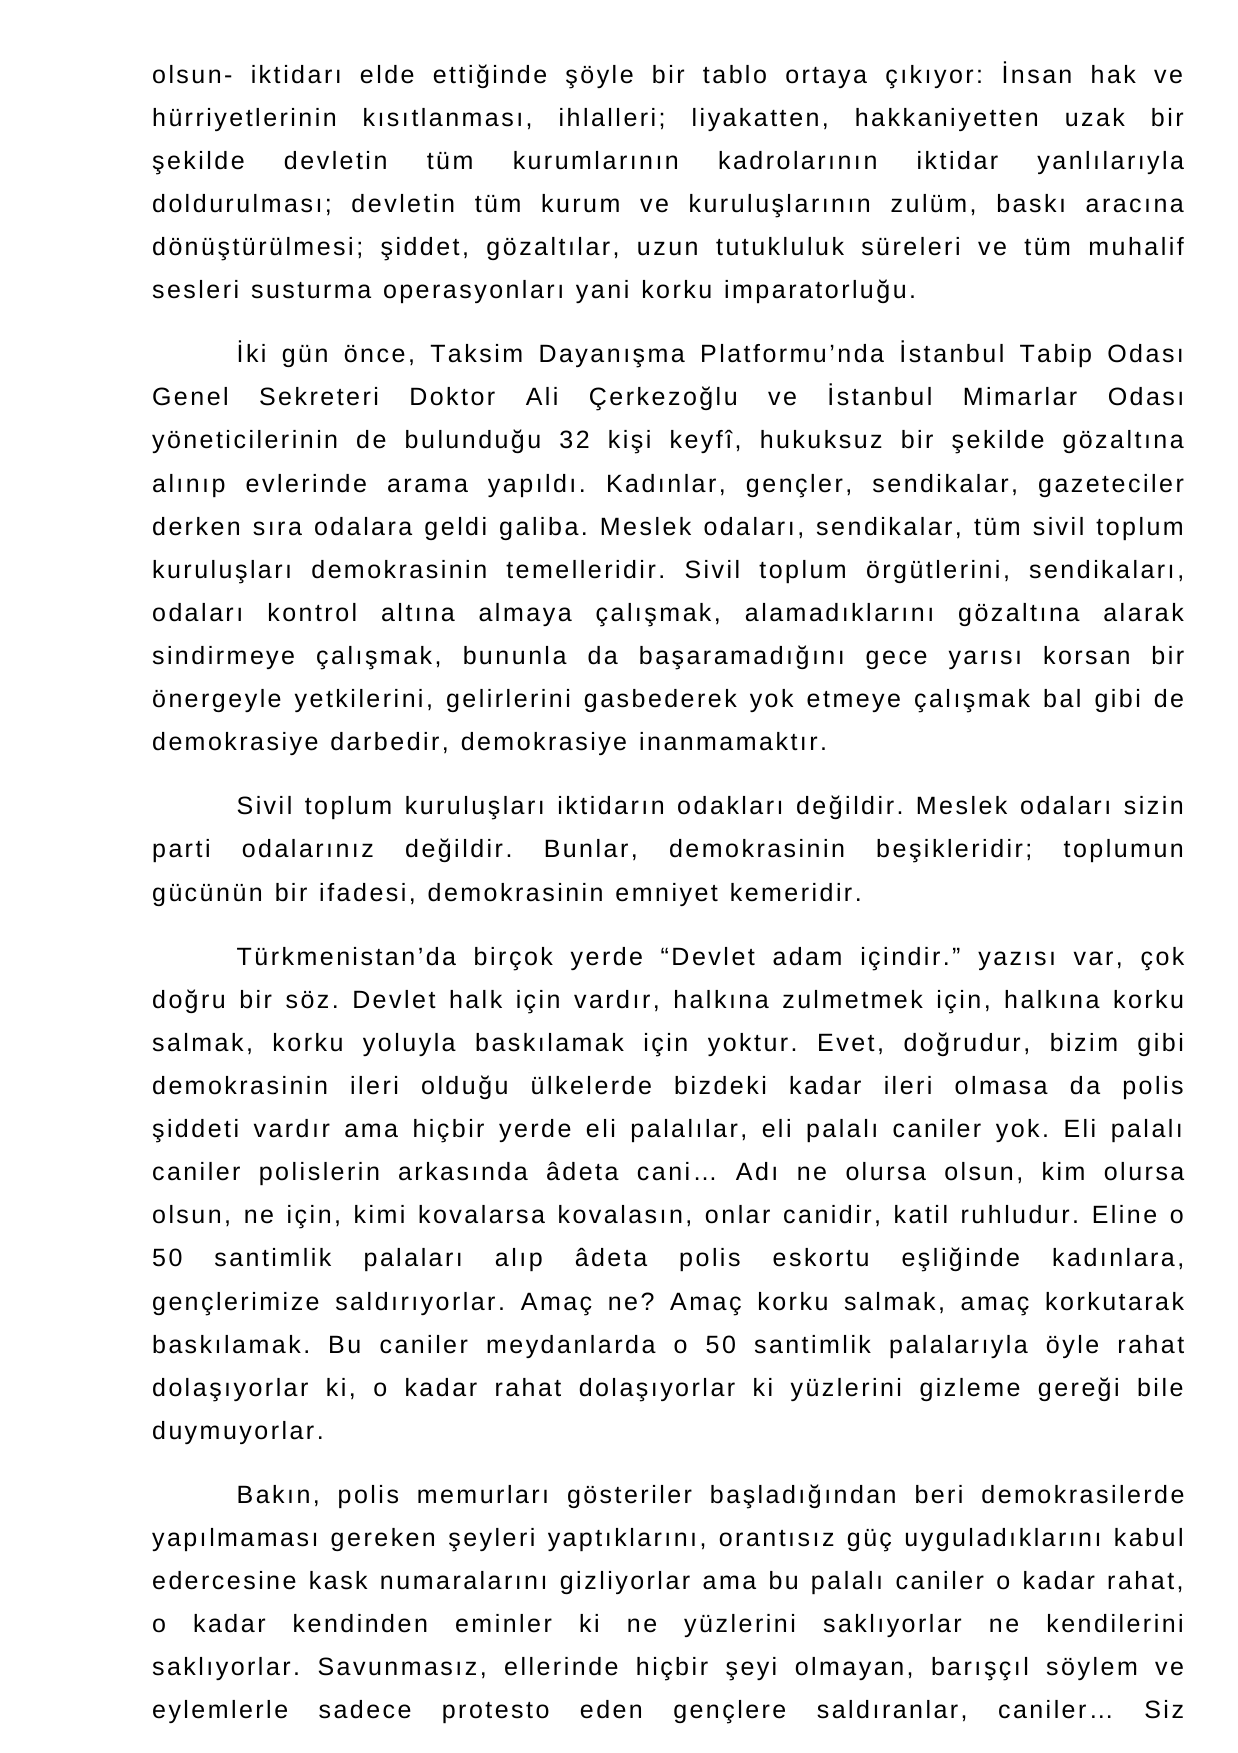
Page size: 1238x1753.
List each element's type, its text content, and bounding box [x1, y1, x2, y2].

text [152, 60, 1186, 304]
text İki gün önce, Taksim Dayanışma Platformu’nda İstanbul Tabip Odası Genel Sekreteri Doktor Ali Çerkezoğlu ve İstanbul Mimarlar Odası yöneticilerinin de bulunduğu 32 kişi keyfî, hukuksuz bir şekilde gözaltına alınıp evlerinde arama yapıldı. Kadınlar, gençler, sendikalar, gazeteciler derken sıra odalara geldi galiba. Meslek odaları, sendikalar, tüm sivil toplum kuruluşları demokrasinin temelleridir. Sivil toplum örgütlerini, sendikaları, odaları kontrol altına almaya çalışmak, alamadıklarını gözaltına alarak sindirmeye çalışmak, bununla da başaramadığını gece yarısı korsan bir önergeyle yetkilerini, gelirlerini gasbederek yok etmeye çalışmak bal gibi de demokrasiye darbedir, demokrasiye inanmamaktır. [152, 339, 1186, 756]
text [152, 1480, 1186, 1724]
text Sivil toplum kuruluşları iktidarın odakları değildir. Meslek odaları sizin parti odalarınız değildir. Bunlar, demokrasinin beşikleridir; toplumun gücünün bir ifadesi, demokrasinin emniyet kemeridir. [152, 791, 1186, 906]
text Türkmenistan’da birçok yerde “Devlet adam içindir.” yazısı var, çok doğru bir söz. Devlet halk için vardır, halkına zulmetmek için, halkına korku salmak, korku yoluyla baskılamak için yoktur. Evet, doğrudur, bizim gibi demokrasinin ileri olduğu ülkelerde bizdeki kadar ileri olmasa da polis şiddeti vardır ama hiçbir yerde eli palalılar, eli palalı caniler yok. Eli palalı caniler polislerin arkasında âdeta cani… Adı ne olursa olsun, kim olursa olsun, ne için, kimi kovalarsa kovalasın, onlar canidir, katil ruhludur. Eline o 50 santimlik palaları alıp âdeta polis eskortu eşliğinde kadınlara, gençlerimize saldırıyorlar. Amaç ne? Amaç korku salmak, amaç korkutarak baskılamak. Bu caniler meydanlarda o 50 santimlik palalarıyla öyle rahat dolaşıyorlar ki, o kadar rahat dolaşıyorlar ki yüzlerini gizleme gereği bile duymuyorlar. [152, 942, 1186, 1445]
